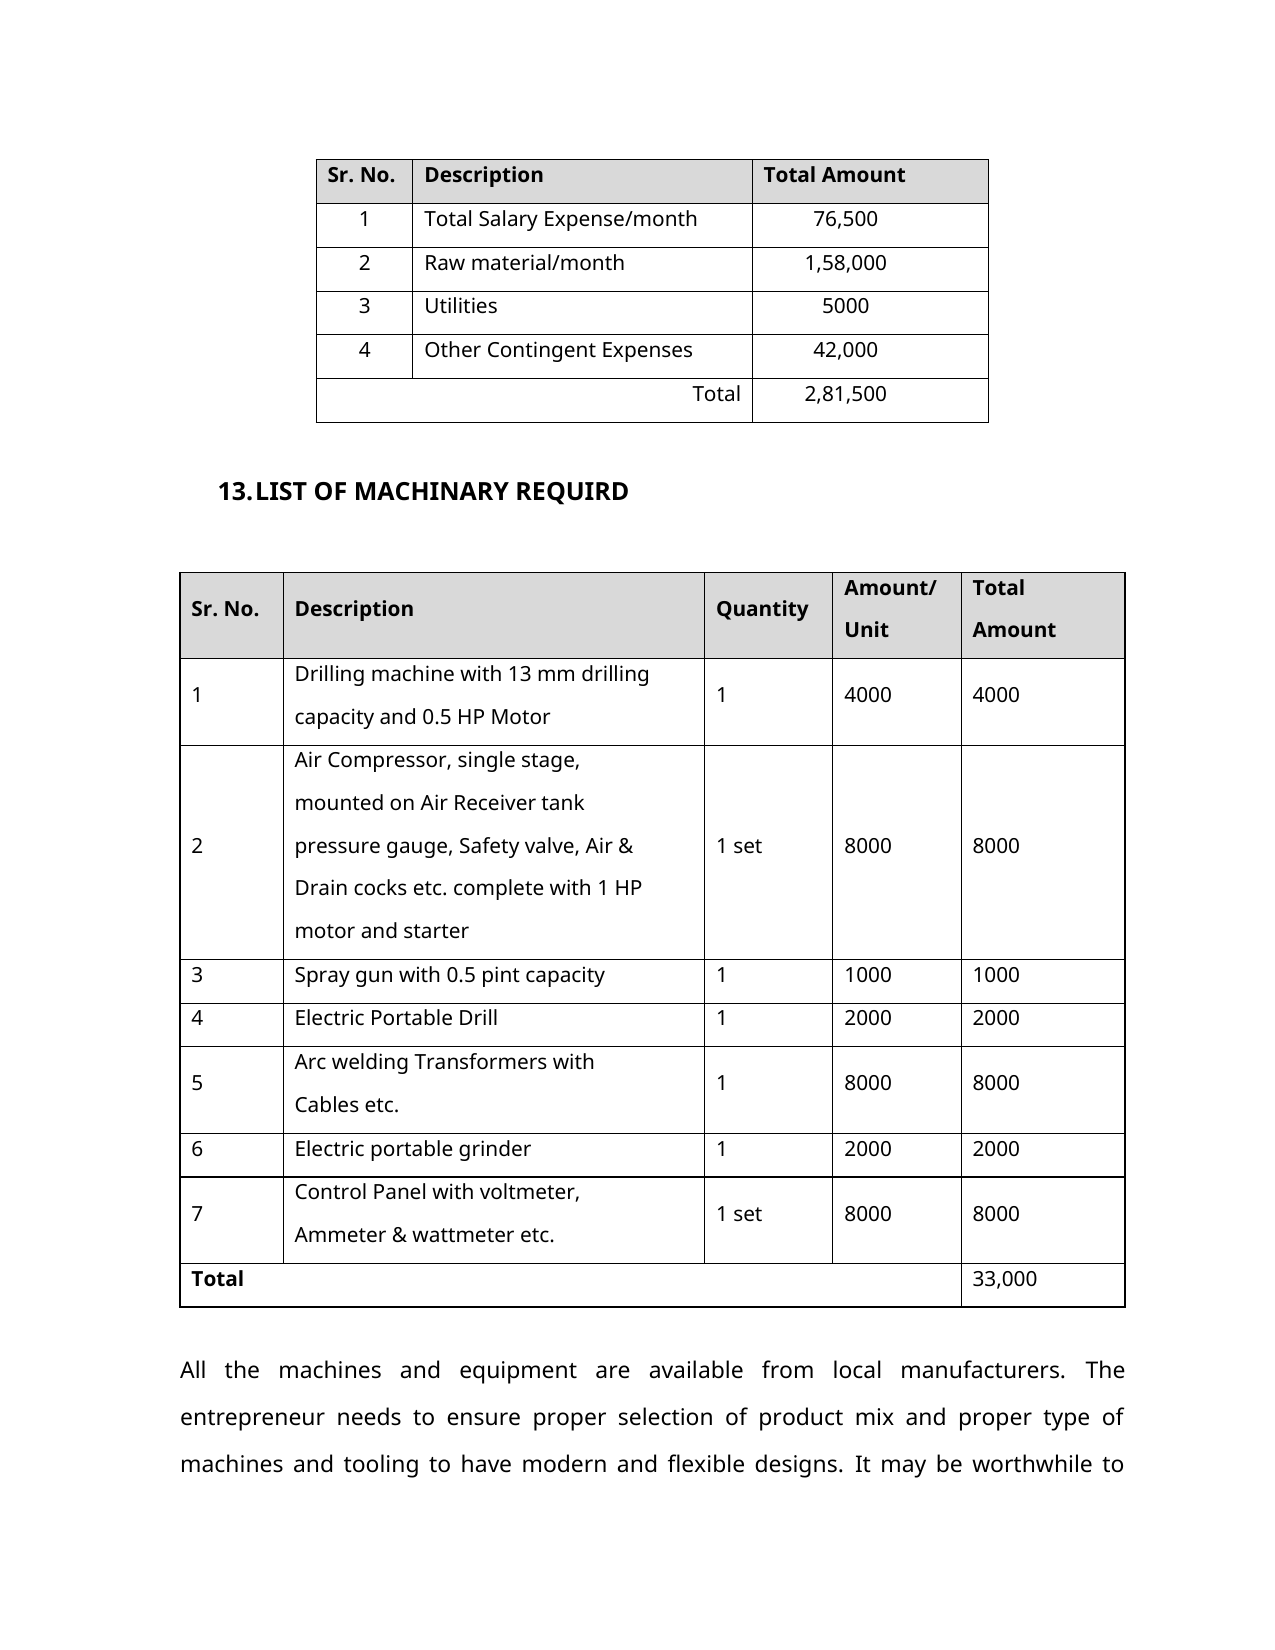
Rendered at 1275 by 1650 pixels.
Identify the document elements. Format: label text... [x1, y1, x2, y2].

table_cell 2,81,500 [753, 379, 988, 422]
table_cell 1000 [833, 960, 961, 1002]
table_header Total Amount [962, 573, 1124, 658]
table_cell 33,000 [962, 1264, 1124, 1306]
table_cell Electric portable grinder [284, 1134, 704, 1176]
table_cell Control Panel with voltmeter, Ammeter & wattmeter etc. [284, 1178, 704, 1263]
table_cell 8000 [962, 1178, 1124, 1263]
table_cell Drilling machine with 13 mm drilling capacity and 0.5 HP Motor [284, 659, 704, 744]
table_cell 4 [317, 335, 412, 378]
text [180, 1354, 1125, 1479]
table_cell 1 [705, 1004, 832, 1046]
list LIST OF MACHINARY REQUIRD [217, 474, 1125, 508]
table_cell 1 [181, 659, 283, 744]
table_cell 1 [705, 960, 832, 1002]
table_cell 6 [181, 1134, 283, 1176]
table_cell 8000 [833, 1047, 961, 1133]
table_cell Total [181, 1264, 961, 1306]
table_cell 4000 [962, 659, 1124, 744]
table_cell Electric Portable Drill [284, 1004, 704, 1046]
table_cell 3 [317, 292, 412, 334]
table_cell 2000 [962, 1134, 1124, 1176]
table_header Amount/ Unit [833, 573, 961, 658]
table_cell Air Compressor, single stage, mounted on Air Receiver tank pressure gauge, Safety valve, Air & Drain cocks etc. complete with 1 HP motor and starter [284, 746, 704, 959]
table_cell 1 [317, 204, 412, 247]
table_cell 1 [705, 659, 832, 744]
table_header Total Amount [753, 160, 988, 203]
table_cell 4 [181, 1004, 283, 1046]
table_cell 4000 [833, 659, 961, 744]
table_header Sr. No. [181, 573, 283, 658]
table_cell 3 [181, 960, 283, 1002]
table_cell 2000 [962, 1004, 1124, 1046]
table_cell Utilities [413, 292, 752, 334]
table_cell 5 [181, 1047, 283, 1133]
table_cell 8000 [962, 746, 1124, 959]
table_cell 5000 [753, 292, 988, 334]
table_cell 1 [705, 1047, 832, 1133]
table_cell 2000 [833, 1134, 961, 1176]
table_header Sr. No. [317, 160, 412, 203]
table_cell 1,58,000 [753, 248, 988, 291]
table_cell 2 [181, 746, 283, 959]
table_cell Other Contingent Expenses [413, 335, 752, 378]
table_cell 8000 [833, 1178, 961, 1263]
table_cell 1 [705, 1134, 832, 1176]
table_cell 8000 [962, 1047, 1124, 1133]
table_cell Total [317, 379, 752, 422]
table_cell 1 set [705, 1178, 832, 1263]
table_header Description [284, 573, 704, 658]
table_cell 42,000 [753, 335, 988, 378]
table_header Description [413, 160, 752, 203]
table_cell Total Salary Expense/month [413, 204, 752, 247]
table_cell 1000 [962, 960, 1124, 1002]
table_cell 2 [317, 248, 412, 291]
table_cell 1 set [705, 746, 832, 959]
table_cell Raw material/month [413, 248, 752, 291]
table_cell 8000 [833, 746, 961, 959]
table_cell 76,500 [753, 204, 988, 247]
table_cell Arc welding Transformers with Cables etc. [284, 1047, 704, 1133]
table_cell 7 [181, 1178, 283, 1263]
table_cell Spray gun with 0.5 pint capacity [284, 960, 704, 1002]
table_cell 2000 [833, 1004, 961, 1046]
table_header Quantity [705, 573, 832, 658]
